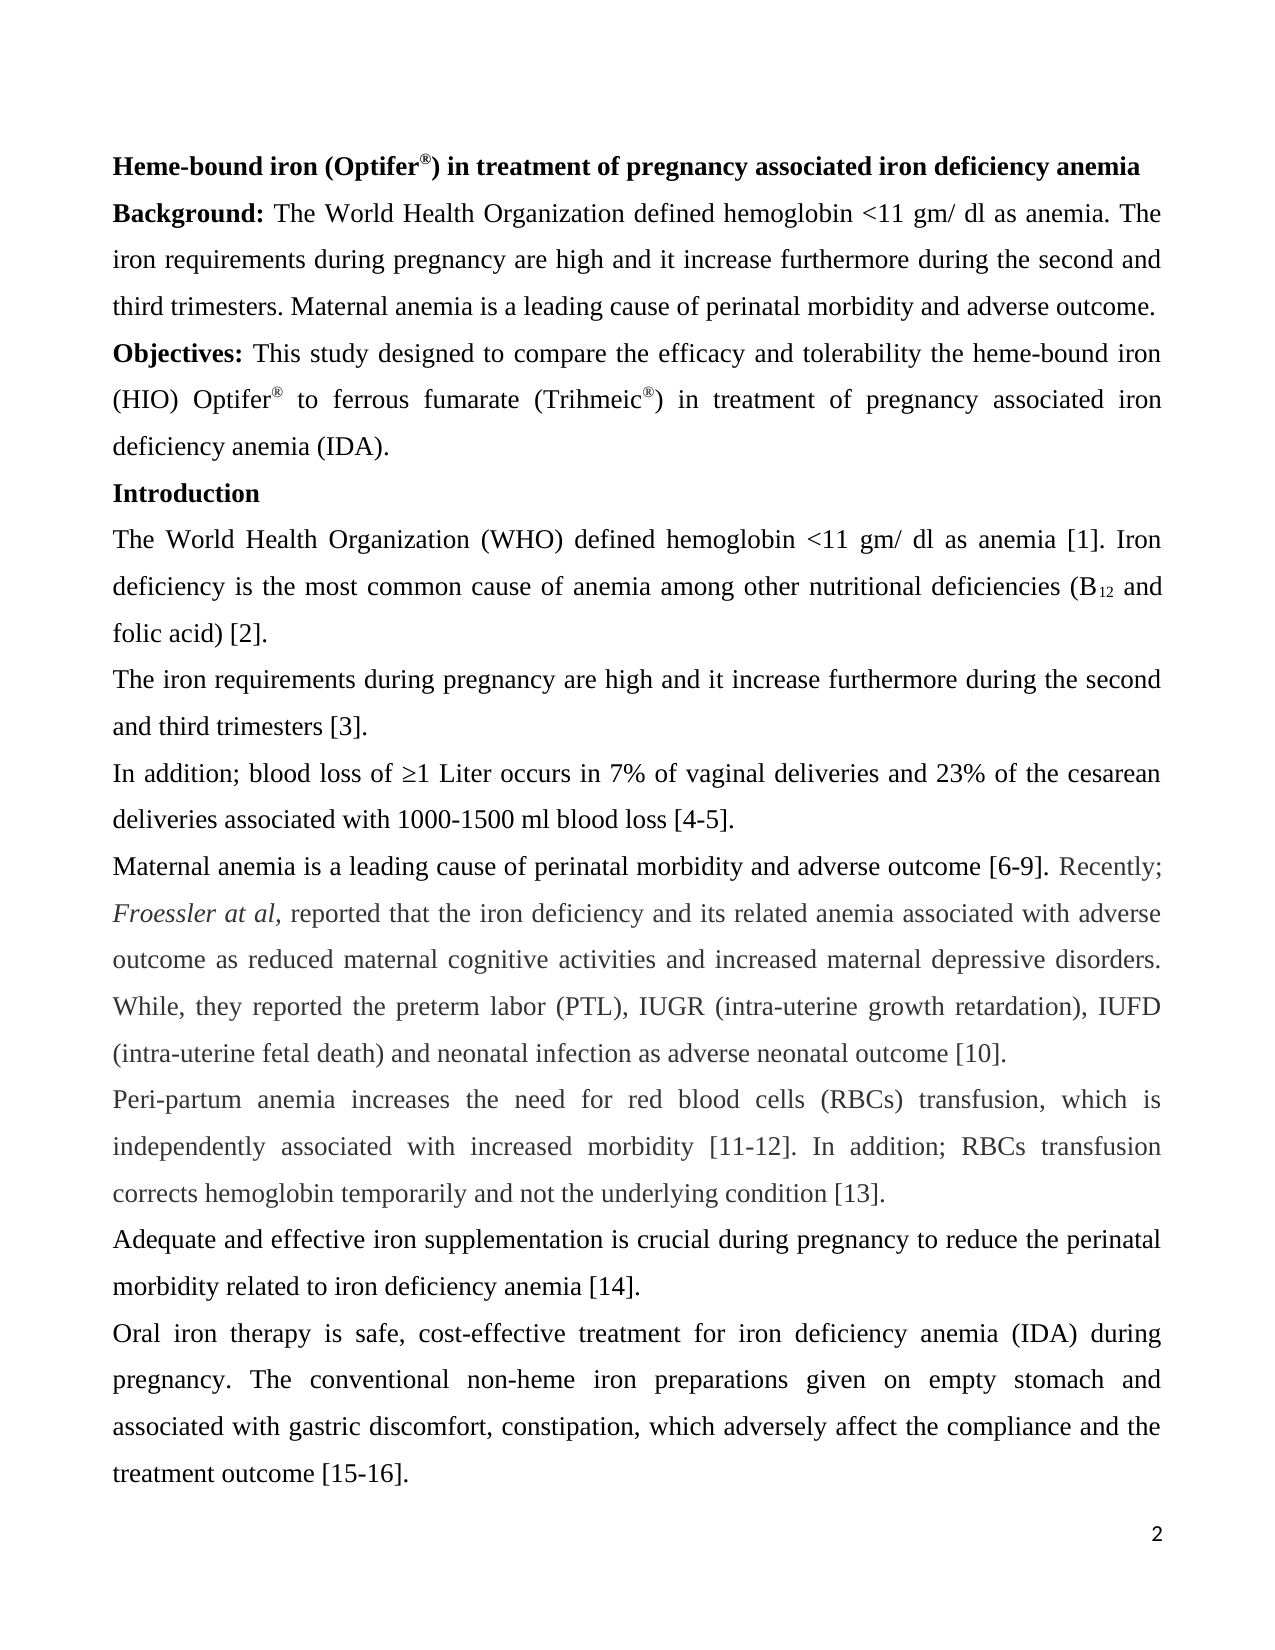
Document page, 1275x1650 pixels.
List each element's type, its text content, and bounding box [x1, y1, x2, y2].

text Maternal anemia is a leading cause of perinatal morbidity and adverse outcome [6-9]. Recently; Froessler at al, reported that the iron deficiency and its related anemia associated with adverse outcome as reduced maternal cognitive activities and increased maternal depressive disorders. While, they reported the preterm labor (PTL), IUGR (intra-uterine growth retardation), IUFD (intra-uterine fetal death) and neonatal infection as adverse neonatal outcome [10]. [112, 850, 1162, 1068]
text Oral iron therapy is safe, cost-effective treatment for iron deficiency anemia (IDA) during pregnancy. The conventional non-heme iron preparations given on empty stomach and associated with gastric discomfort, constipation, which adversely affect the compliance and the treatment outcome [15-16]. [112, 1317, 1162, 1488]
text Heme-bound iron (Optifer®) in treatment of pregnancy associated iron deficiency anemia [112, 150, 1162, 181]
text The World Health Organization (WHO) defined hemoglobin <11 gm/ dl as anemia [1]. Iron deficiency is the most common cause of anemia among other nutritional deficiencies (B12 and folic acid) [2]. [112, 523, 1162, 648]
text Background: The World Health Organization defined hemoglobin <11 gm/ dl as anemia. The iron requirements during pregnancy are high and it increase furthermore during the second and third trimesters. Maternal anemia is a leading cause of perinatal morbidity and adverse outcome. [112, 197, 1162, 321]
text Adequate and effective iron supplementation is crucial during pregnancy to reduce the perinatal morbidity related to iron deficiency anemia [14]. [112, 1223, 1162, 1301]
text Objectives: This study designed to compare the efficacy and tolerability the heme-bound iron (HIO) Optifer® to ferrous fumarate (Trihmeic®) in treatment of pregnancy associated iron deficiency anemia (IDA). [112, 337, 1162, 461]
text Introduction [112, 477, 1162, 508]
text Peri-partum anemia increases the need for red blood cells (RBCs) transfusion, which is independently associated with increased morbidity [11-12]. In addition; RBCs transfusion corrects hemoglobin temporarily and not the underlying condition [13]. [112, 1083, 1162, 1208]
text The iron requirements during pregnancy are high and it increase furthermore during the second and third trimesters [3]. [112, 663, 1162, 741]
text In addition; blood loss of ≥1 Liter occurs in 7% of vaginal deliveries and 23% of the cesarean deliveries associated with 1000-1500 ml blood loss [4-5]. [112, 757, 1162, 834]
